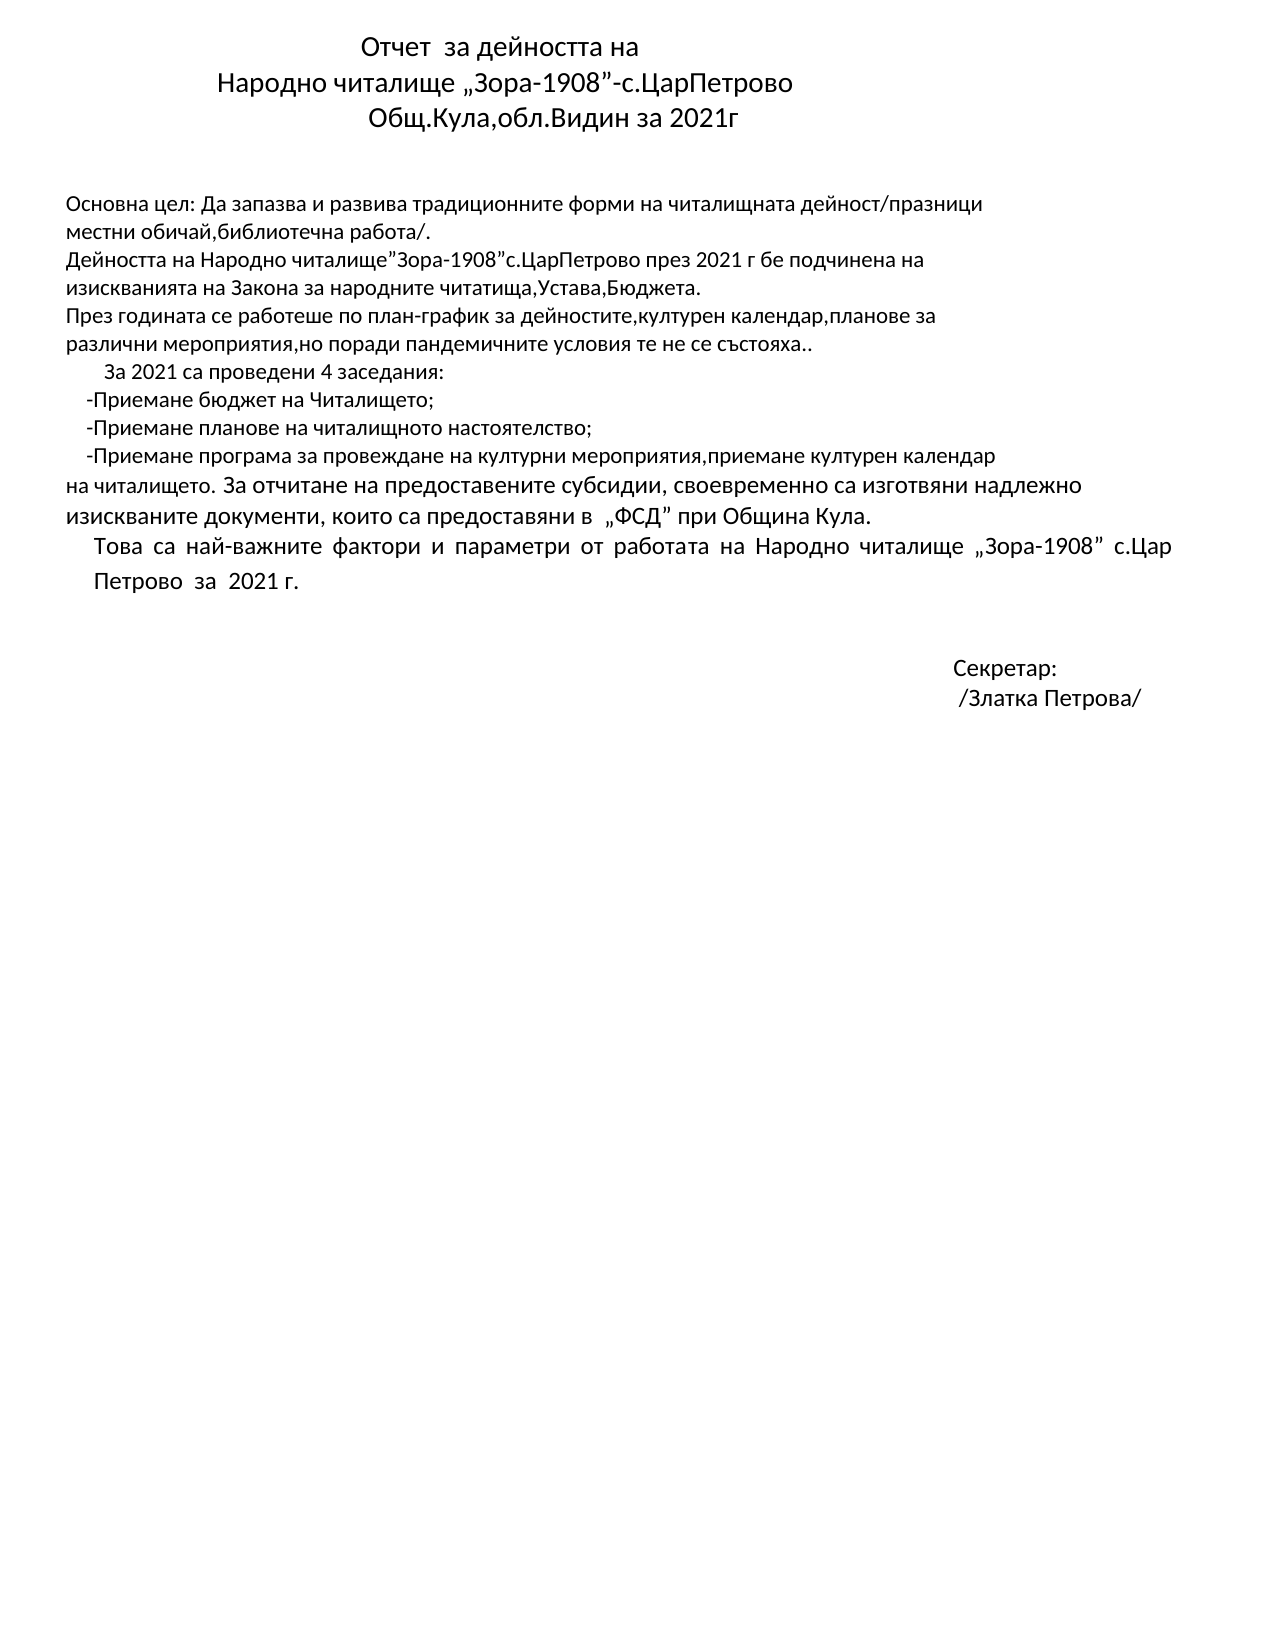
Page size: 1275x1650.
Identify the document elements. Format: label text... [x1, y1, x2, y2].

text Общ.Кула,обл.Видин за 2021г [66, 99, 1188, 135]
text изискванията на Закона за народните читатища,Устава,Бюджета. [66, 273, 1188, 301]
text на читалището. За отчитане на предоставените субсидии, своевременно са изготвяни надлежно изискваните документи, които са предоставяни в „ФСД” при Община Кула. [66, 469, 1188, 530]
text През годината се работеше по план-график за дейностите,културен календар,планове за [66, 301, 1188, 329]
text Народно читалище „Зора-1908”-с.ЦарПетрово [66, 64, 1188, 99]
text Това са най-важните фактори и параметри от работата на Народно читалище „Зора-1908” с.Цар Петрово за 2021 г. [94, 530, 1172, 596]
text Основна цел: Да запазва и развива традиционните форми на читалищната дейност/празници [66, 189, 1188, 217]
text различни мероприятия,но поради пандемичните условия те не се състояха.. [66, 329, 1188, 357]
text местни обичай,библиотечна работа/. [66, 217, 1188, 245]
text -Приемане планове на читалищното настоятелство; [66, 413, 1188, 441]
text Отчет за дейността на [66, 28, 1188, 64]
text -Приемане програма за провеждане на културни мероприятия,приемане културен календар [66, 441, 1188, 469]
text Дейността на Народно читалище”Зора-1908”с.ЦарПетрово през 2021 г бе подчинена на [66, 245, 1188, 273]
text /Златка Петрова/ [94, 682, 1172, 713]
text За 2021 са проведени 4 заседания: [94, 357, 1172, 385]
text -Приемане бюджет на Читалището; [66, 385, 1188, 413]
text Секретар: [94, 652, 1172, 682]
